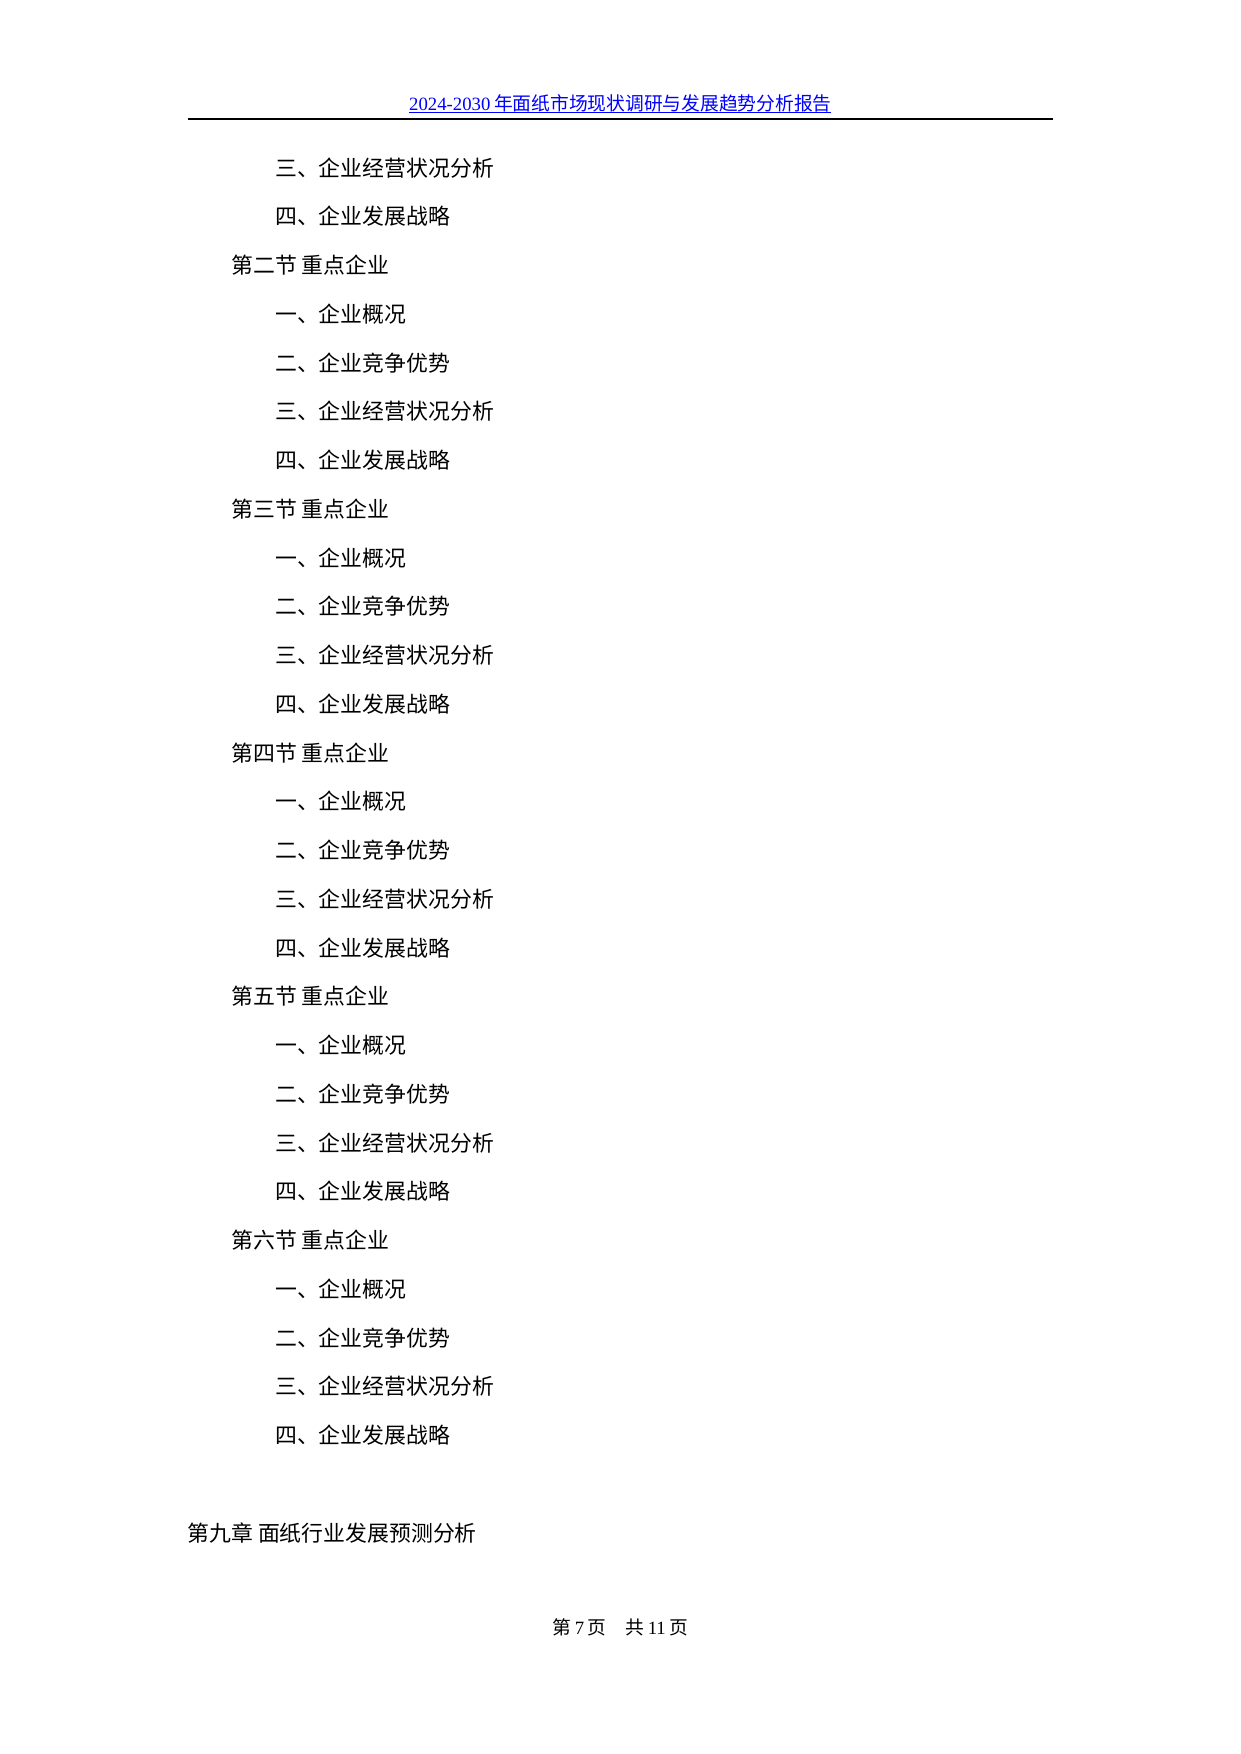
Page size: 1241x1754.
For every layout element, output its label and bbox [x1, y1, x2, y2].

text [187, 150, 1053, 1548]
